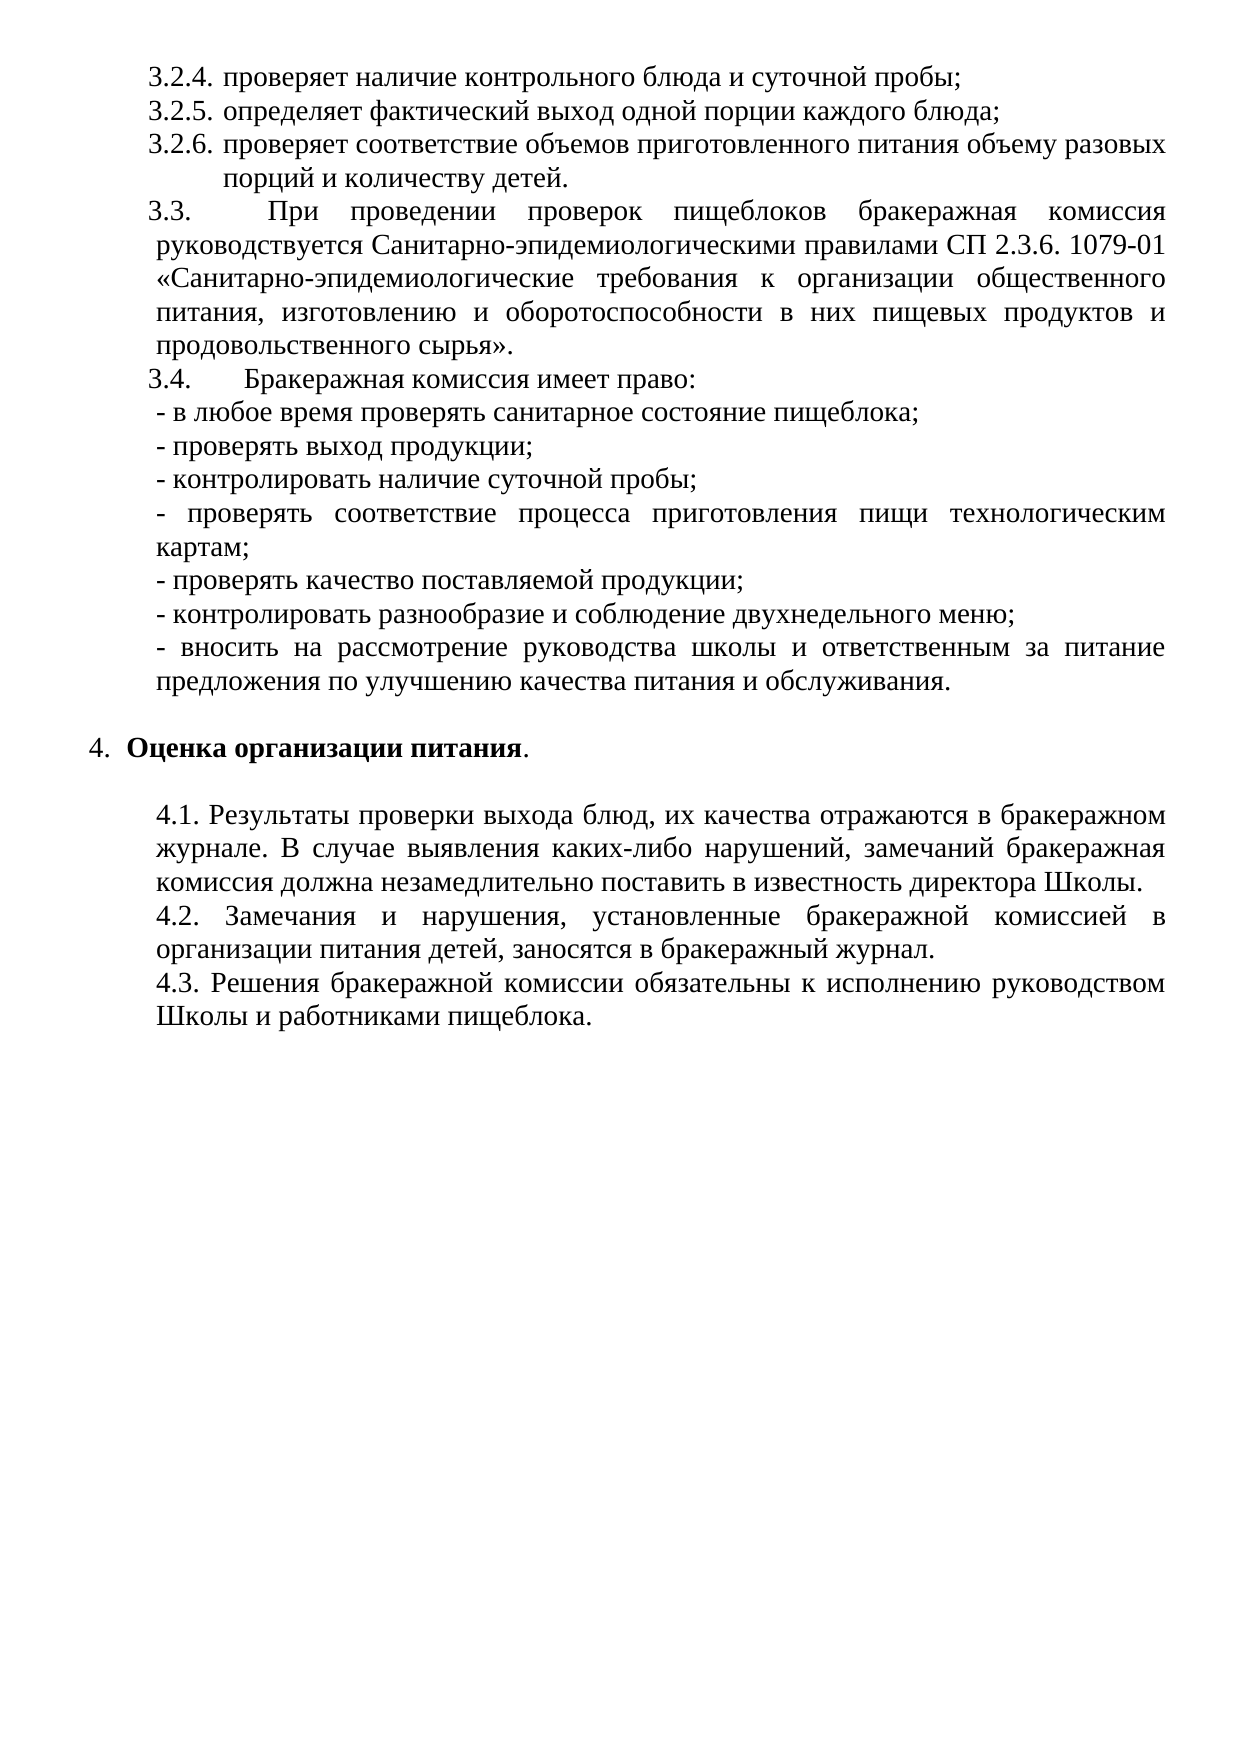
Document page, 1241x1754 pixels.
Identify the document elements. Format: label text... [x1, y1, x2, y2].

list Оценка организации питания. [89, 730, 1167, 763]
list 4.1. Результаты проверки выхода блюд, их качества отражаются в бракеражном журнале. В случае выявления каких-либо нарушений, замечаний бракеражная комиссия должна незамедлительно поставить в известность директора Школы. [156, 797, 1167, 898]
list 4.2. Замечания и нарушения, установленные бракеражной комиссией в организации питания детей, заносятся в бракеражный журнал. [156, 898, 1167, 965]
list - вносить на рассмотрение руководства школы и ответственным за питание предложения по улучшению качества питания и обслуживания. [156, 629, 1167, 696]
list 4.3. Решения бракеражной комиссии обязательны к исполнению руководством Школы и работниками пищеблока. [156, 965, 1167, 1032]
list проверяет наличие контрольного блюда и суточной пробы; [148, 59, 1167, 93]
list - контролировать наличие суточной пробы; [156, 462, 1167, 495]
list - проверять выход продукции; [156, 428, 1167, 462]
list - проверять соответствие процесса приготовления пищи технологическим картам; [156, 495, 1167, 562]
list При проведении проверок пищеблоков бракеражная комиссия руководствуется Санитарно-эпидемиологическими правилами СП 2.3.6. 1079-01 «Санитарно-эпидемиологические требования к организации общественного питания, изготовлению и оборотоспособности в них пищевых продуктов и продовольственного сырья». [148, 193, 1167, 361]
list - проверять качество поставляемой продукции; [156, 562, 1167, 596]
list проверяет соответствие объемов приготовленного питания объему разовых порций и количеству детей. [148, 126, 1167, 193]
list - контролировать разнообразие и соблюдение двухнедельного меню; [156, 596, 1167, 629]
list - в любое время проверять санитарное состояние пищеблока; [156, 394, 1167, 428]
list Бракеражная комиссия имеет право: [148, 361, 1167, 394]
list определяет фактический выход одной порции каждого блюда; [148, 93, 1167, 126]
